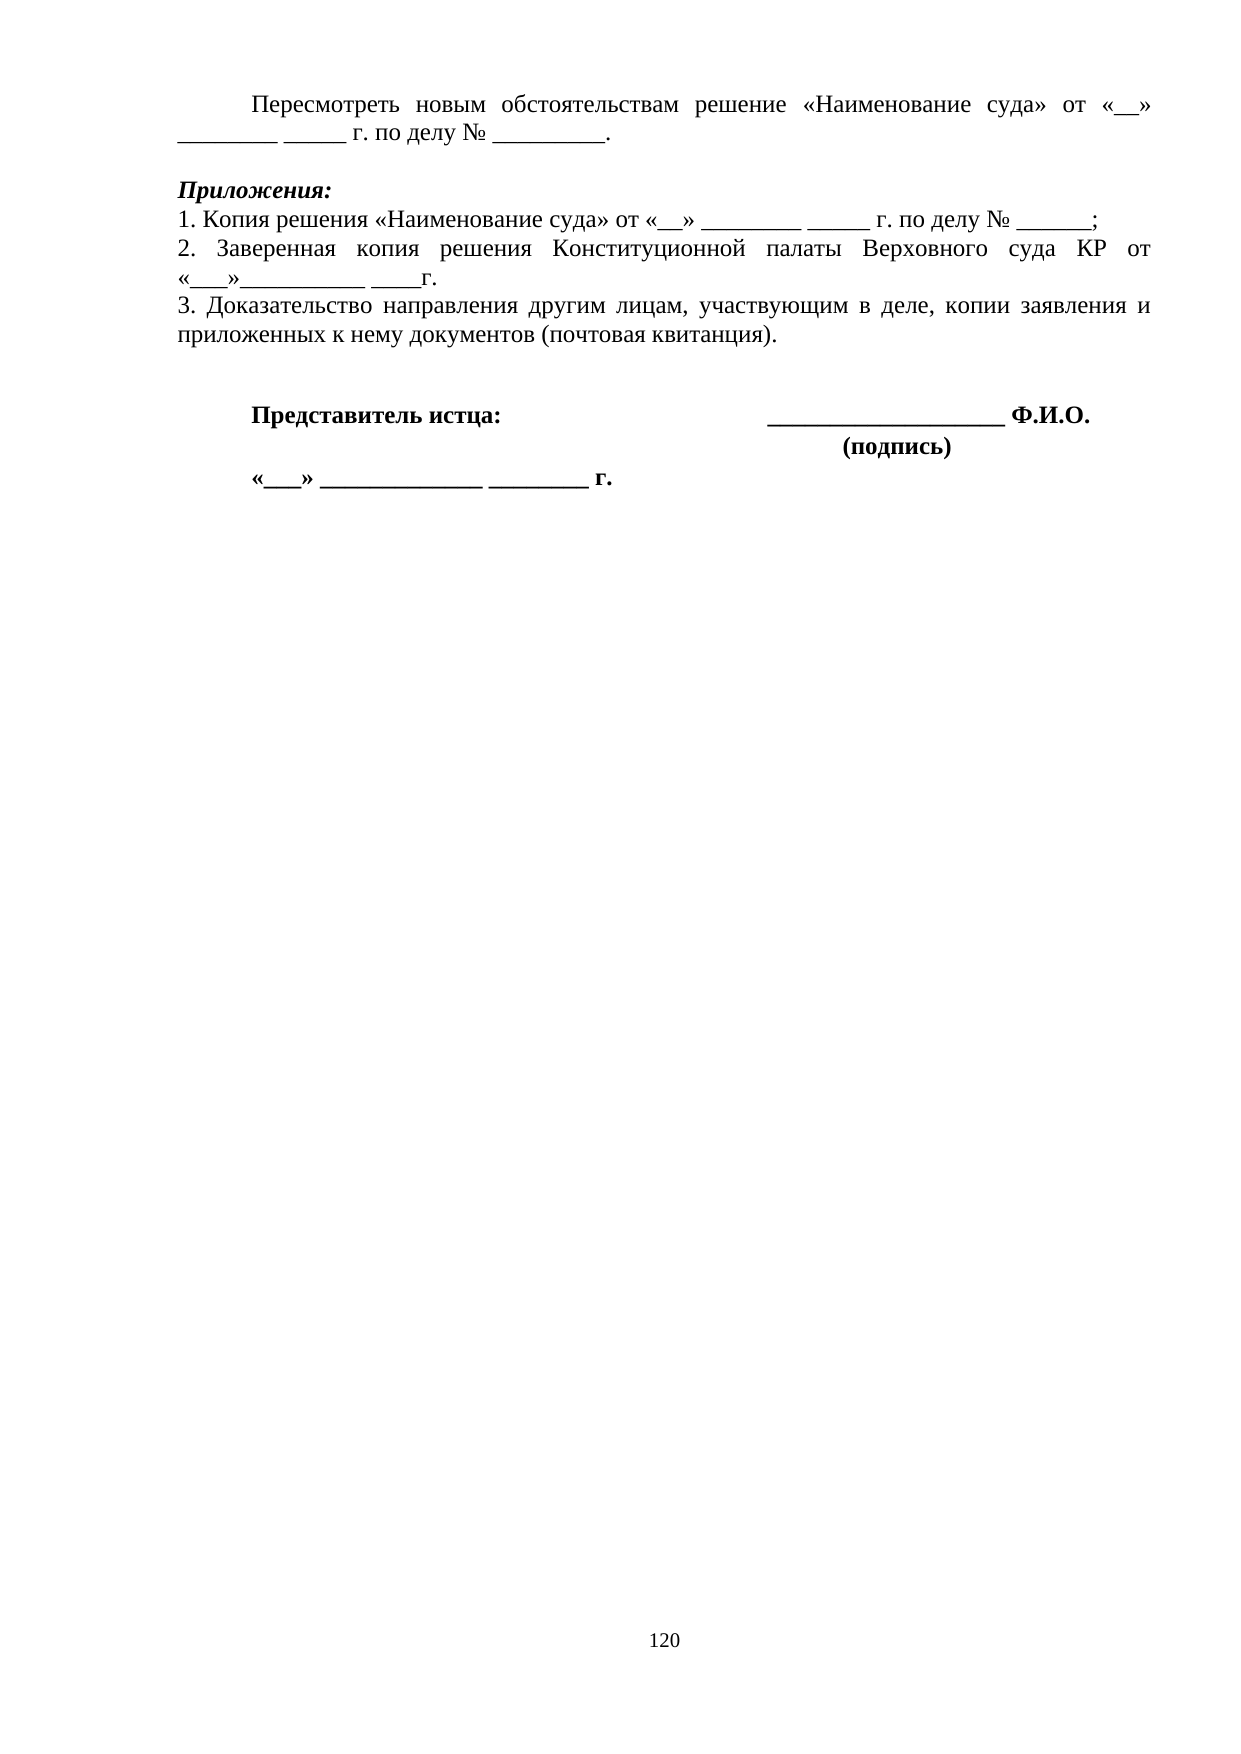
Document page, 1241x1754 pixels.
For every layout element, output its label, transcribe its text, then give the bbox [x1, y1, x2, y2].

text Пересмотреть новым обстоятельствам решение «Наименование суда» от «__» ________ _____ г. по делу № _________. [177, 89, 1152, 146]
text 2. Заверенная копия решения Конституционной палаты Верховного суда КР от «___»__________ ____г. [177, 233, 1152, 290]
text Приложения: [177, 175, 1152, 204]
text Представитель истца: ___________________ Ф.И.О. [177, 400, 1152, 429]
text 1. Копия решения «Наименование суда» от «__» ________ _____ г. по делу № ______; [177, 204, 1152, 233]
text 3. Доказательство направления другим лицам, участвующим в деле, копии заявления и приложенных к нему документов (почтовая квитанция). [177, 290, 1152, 348]
text (подпись) [177, 431, 1152, 460]
text «___» _____________ ________ г. [177, 462, 1152, 491]
